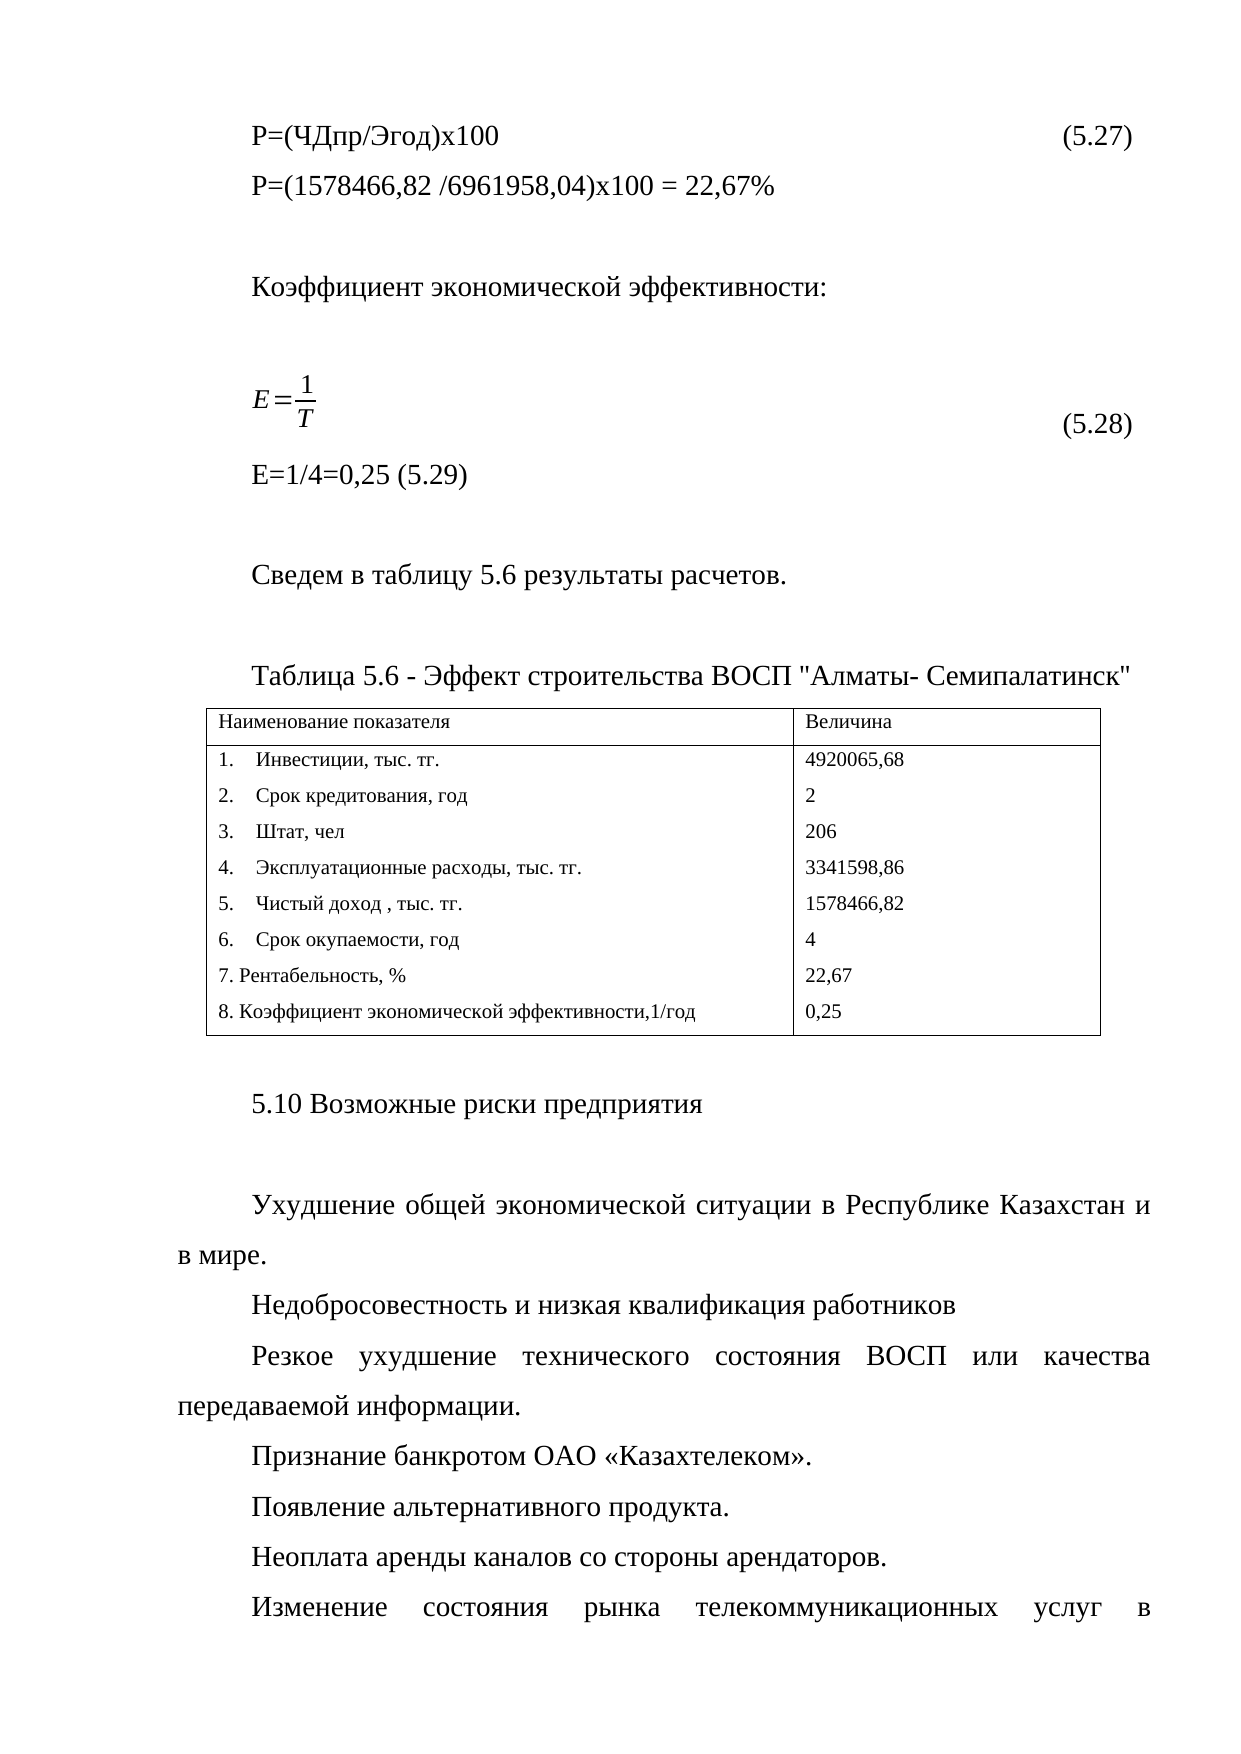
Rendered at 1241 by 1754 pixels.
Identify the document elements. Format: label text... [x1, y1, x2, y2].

text Таблица 5.6 - Эффект строительства ВОСП ''Алматы- Семипалатинск'' [177, 658, 1152, 692]
text Р=(ЧДпр/Эгод)х100 (5.27) [177, 118, 1152, 152]
text Резкое ухудшение технического состояния ВОСП или качества передаваемой информации. [177, 1338, 1152, 1422]
table_cell Инвестиции, тыс. тг. Срок кредитования, год Штат, чел Эксплуатационные расходы, тыс. тг. Чистый доход , тыс. тг. Срок окупаемости, год 7. Рентабельность, % 8. Коэффициент экономической эффективности,1/год [207, 746, 793, 1035]
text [177, 1589, 1152, 1623]
subtitle Р=(1578466,82 /6961958,04)х100 = 22,67% [177, 168, 1152, 202]
text Сведем в таблицу 5.6 результаты расчетов. [177, 557, 1152, 591]
text (5.28) [177, 370, 1152, 440]
text Неоплата аренды каналов со стороны арендаторов. [177, 1539, 1152, 1572]
table_header Наименование показателя [207, 709, 793, 745]
text Ухудшение общей экономической ситуации в Республике Казахстан и в мире. [177, 1187, 1152, 1271]
text Недобросовестность и низкая квалификация работников [177, 1287, 1152, 1321]
table_header Величина [794, 709, 1100, 745]
table_cell 4920065,68 2 206 3341598,86 1578466,82 4 22,67 0,25 [794, 746, 1100, 1035]
text Коэффициент экономической эффективности: [177, 269, 1152, 303]
title 5.10 Возможные риски предприятия [177, 1086, 1152, 1120]
text Е=1/4=0,25 (5.29) [177, 457, 1152, 490]
text Признание банкротом ОАО «Казахтелеком». [177, 1438, 1152, 1472]
text Появление альтернативного продукта. [177, 1489, 1152, 1522]
